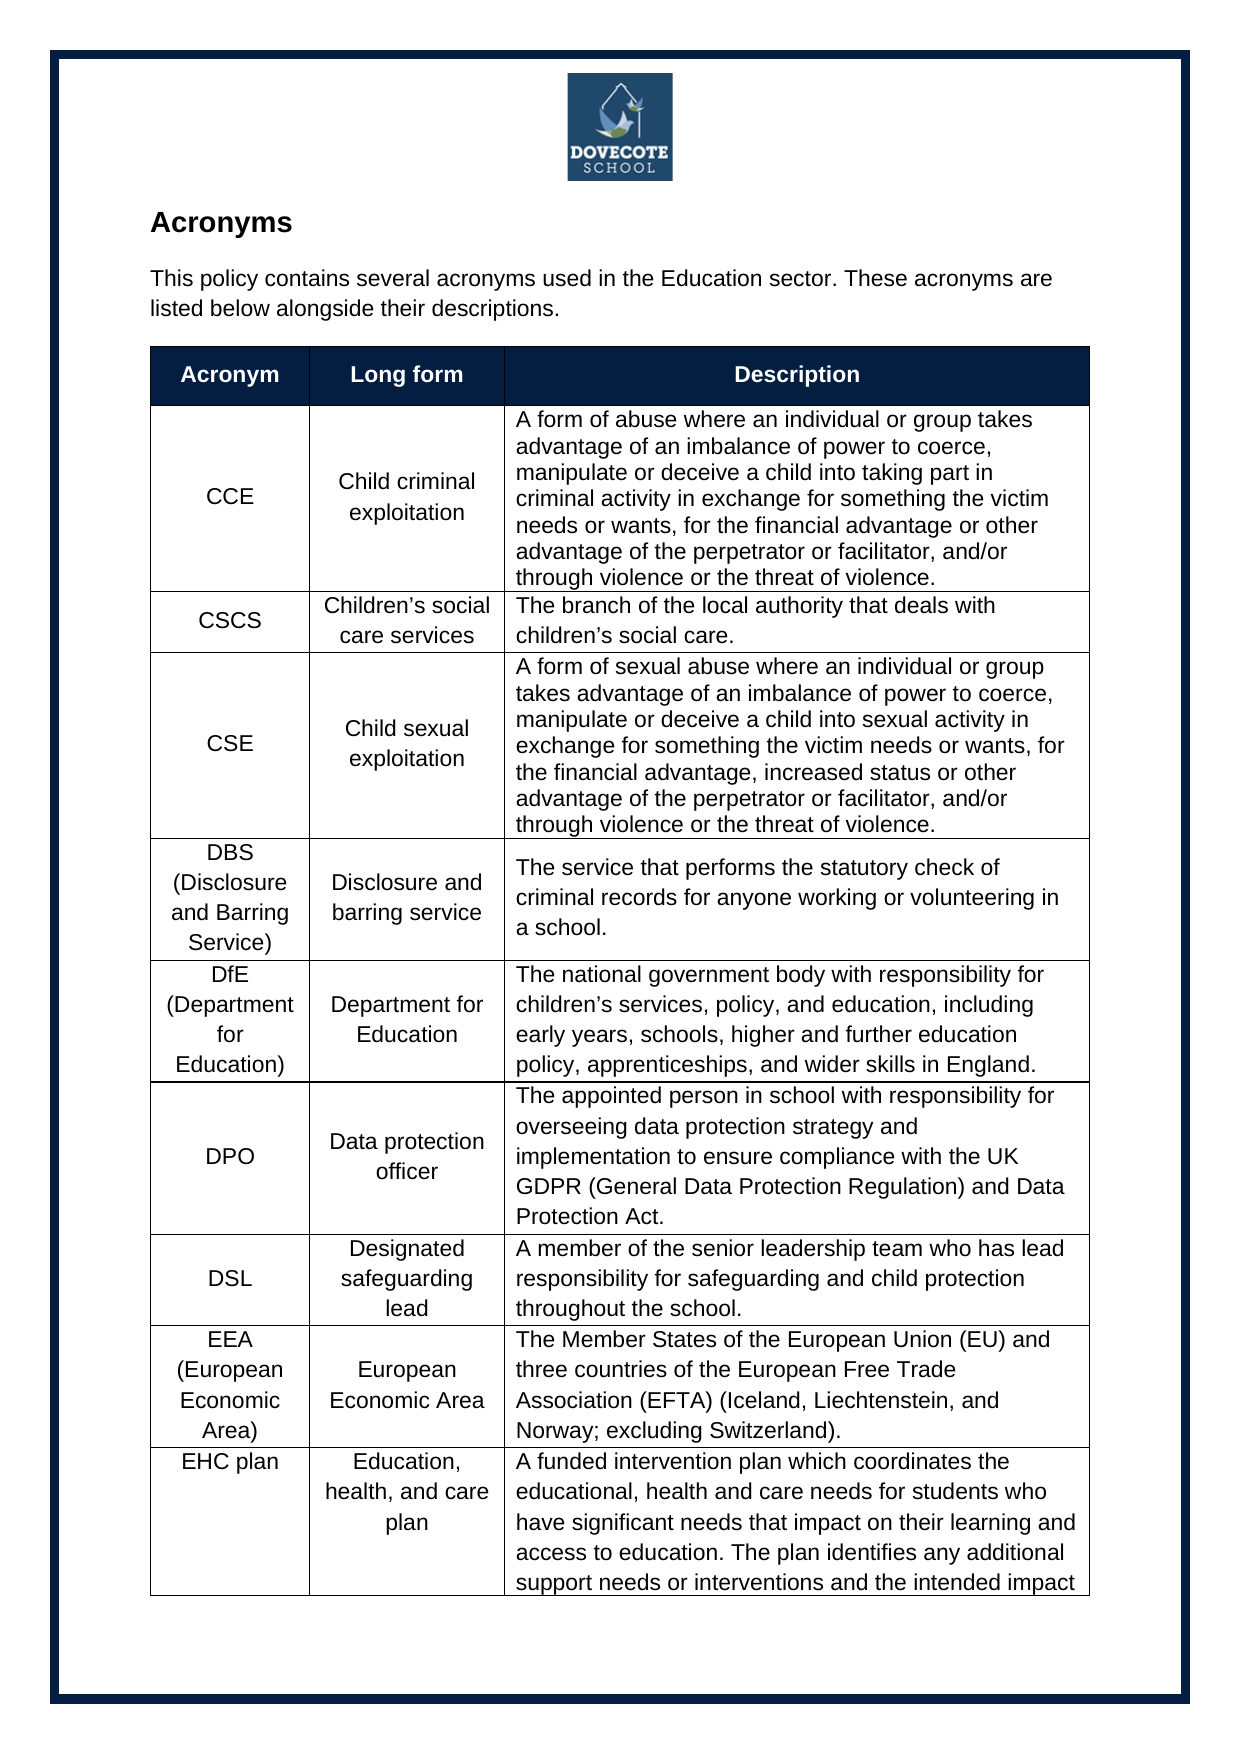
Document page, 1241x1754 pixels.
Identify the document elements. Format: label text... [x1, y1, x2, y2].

table_header Long form [310, 347, 504, 405]
text Acronyms [150, 206, 1090, 239]
table_cell The Member States of the European Union (EU) and three countries of the European Free Trade Association (EFTA) (Iceland, Liechtenstein, and Norway; excluding Switzerland). [505, 1326, 1089, 1447]
table_cell A form of sexual abuse where an individual or group takes advantage of an imbalance of power to coerce, manipulate or deceive a child into sexual activity in exchange for something the victim needs or wants, for the financial advantage, increased status or other advantage of the perpetrator or facilitator, and/or through violence or the threat of violence. [505, 653, 1089, 838]
table_cell The appointed person in school with responsibility for overseeing data protection strategy and implementation to ensure compliance with the UK GDPR (General Data Protection Regulation) and Data Protection Act. [505, 1083, 1089, 1233]
table_cell A form of abuse where an individual or group takes advantage of an imbalance of power to coerce, manipulate or deceive a child into taking part in criminal activity in exchange for something the victim needs or wants, for the financial advantage or other advantage of the perpetrator or facilitator, and/or through violence or the threat of violence. [505, 406, 1089, 591]
picture [567, 73, 673, 181]
text This policy contains several acronyms used in the Education sector. These acronyms are listed below alongside their descriptions. [150, 265, 1090, 321]
table_cell DBS (Disclosure and Barring Service) [151, 839, 309, 959]
table_cell Department for Education [310, 961, 504, 1081]
table_cell CCE [151, 406, 309, 591]
table_cell EEA (European Economic Area) [151, 1326, 309, 1447]
table_cell Child sexual exploitation [310, 653, 504, 838]
table_cell Child criminal exploitation [310, 406, 504, 591]
table_cell EHC plan [151, 1448, 309, 1595]
table_cell The service that performs the statutory check of criminal records for anyone working or volunteering in a school. [505, 839, 1089, 959]
table_cell DSL [151, 1235, 309, 1325]
table_cell Data protection officer [310, 1083, 504, 1233]
table_cell A member of the senior leadership team who has lead responsibility for safeguarding and child protection throughout the school. [505, 1235, 1089, 1325]
table_cell CSCS [151, 592, 309, 652]
table_cell The national government body with responsibility for children’s services, policy, and education, including early years, schools, higher and further education policy, apprenticeships, and wider skills in England. [505, 961, 1089, 1081]
table_header Acronym [151, 347, 309, 405]
table_cell European Economic Area [310, 1326, 504, 1447]
table_cell Designated safeguarding lead [310, 1235, 504, 1325]
table_header Description [505, 347, 1089, 405]
table_cell The branch of the local authority that deals with children’s social care. [505, 592, 1089, 652]
table_cell DPO [151, 1083, 309, 1233]
table_cell Disclosure and barring service [310, 839, 504, 959]
table_cell Children’s social care services [310, 592, 504, 652]
table_cell DfE (Department for Education) [151, 961, 309, 1081]
table_cell Education, health, and care plan [310, 1448, 504, 1595]
table_cell CSE [151, 653, 309, 838]
